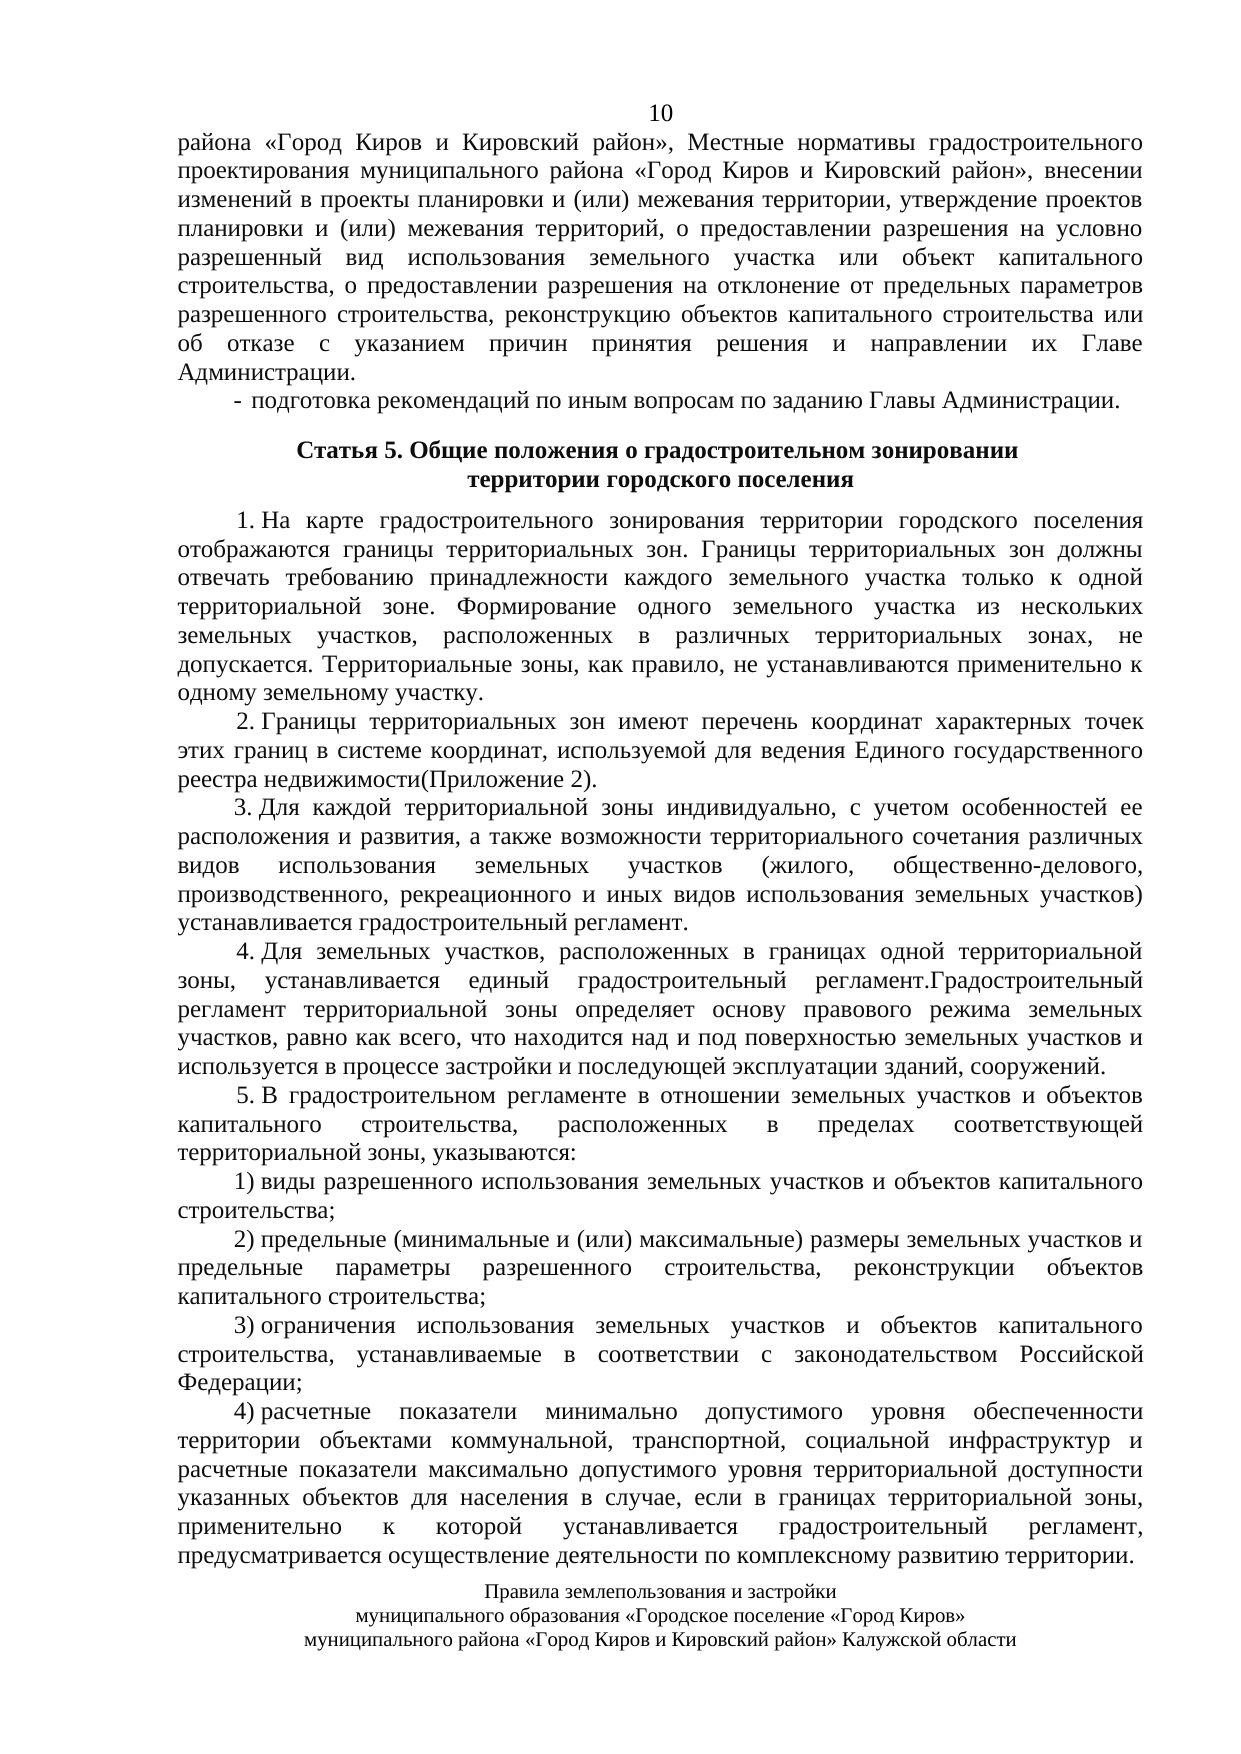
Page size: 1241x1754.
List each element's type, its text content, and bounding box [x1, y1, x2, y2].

subtitle Статья 5. Общие положения о градостроительном зонировании территории городского поселения [177, 435, 1144, 492]
text 4) расчетные показатели минимально допустимого уровня обеспеченности территории объектами коммунальной, транспортной, социальной инфраструктур и расчетные показатели максимально допустимого уровня территориальной доступности указанных объектов для населения в случае, если в границах территориальной зоны, применительно к которой устанавливается градостроительный регламент, предусматривается осуществление деятельности по комплексному развитию территории. [177, 1396, 1144, 1569]
text 3. Для каждой территориальной зоны индивидуально, с учетом особенностей ее расположения и развития, а также возможности территориального сочетания различных видов использования земельных участков (жилого, общественно-делового, производственного, рекреационного и иных видов использования земельных участков) устанавливается градостроительный регламент. [177, 792, 1144, 936]
text 3) ограничения использования земельных участков и объектов капитального строительства, устанавливаемые в соответствии с законодательством Российской Федерации; [177, 1310, 1144, 1396]
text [177, 127, 1144, 385]
text - подготовка рекомендаций по иным вопросам по заданию Главы Администрации. [177, 385, 1144, 414]
text 5. В градостроительном регламенте в отношении земельных участков и объектов капитального строительства, расположенных в пределах соответствующей территориальной зоны, указываются: [177, 1080, 1144, 1166]
text 4. Для земельных участков, расположенных в границах одной территориальной зоны, устанавливается единый градостроительный регламент.Градостроительный регламент территориальной зоны определяет основу правового режима земельных участков, равно как всего, что находится над и под поверхностью земельных участков и используется в процессе застройки и последующей эксплуатации зданий, сооружений. [177, 936, 1144, 1080]
text 2. Границы территориальных зон имеют перечень координат характерных точек этих границ в системе координат, используемой для ведения Единого государственного реестра недвижимости(Приложение 2). [177, 706, 1144, 792]
text 2) предельные (минимальные и (или) максимальные) размеры земельных участков и предельные параметры разрешенного строительства, реконструкции объектов капитального строительства; [177, 1224, 1144, 1310]
text 1) виды разрешенного использования земельных участков и объектов капитального строительства; [177, 1166, 1144, 1224]
text 1. На карте градостроительного зонирования территории городского поселения отображаются границы территориальных зон. Границы территориальных зон должны отвечать требованию принадлежности каждого земельного участка только к одной территориальной зоне. Формирование одного земельного участка из нескольких земельных участков, расположенных в различных территориальных зонах, не допускается. Территориальные зоны, как правило, не устанавливаются применительно к одному земельному участку. [177, 505, 1144, 706]
